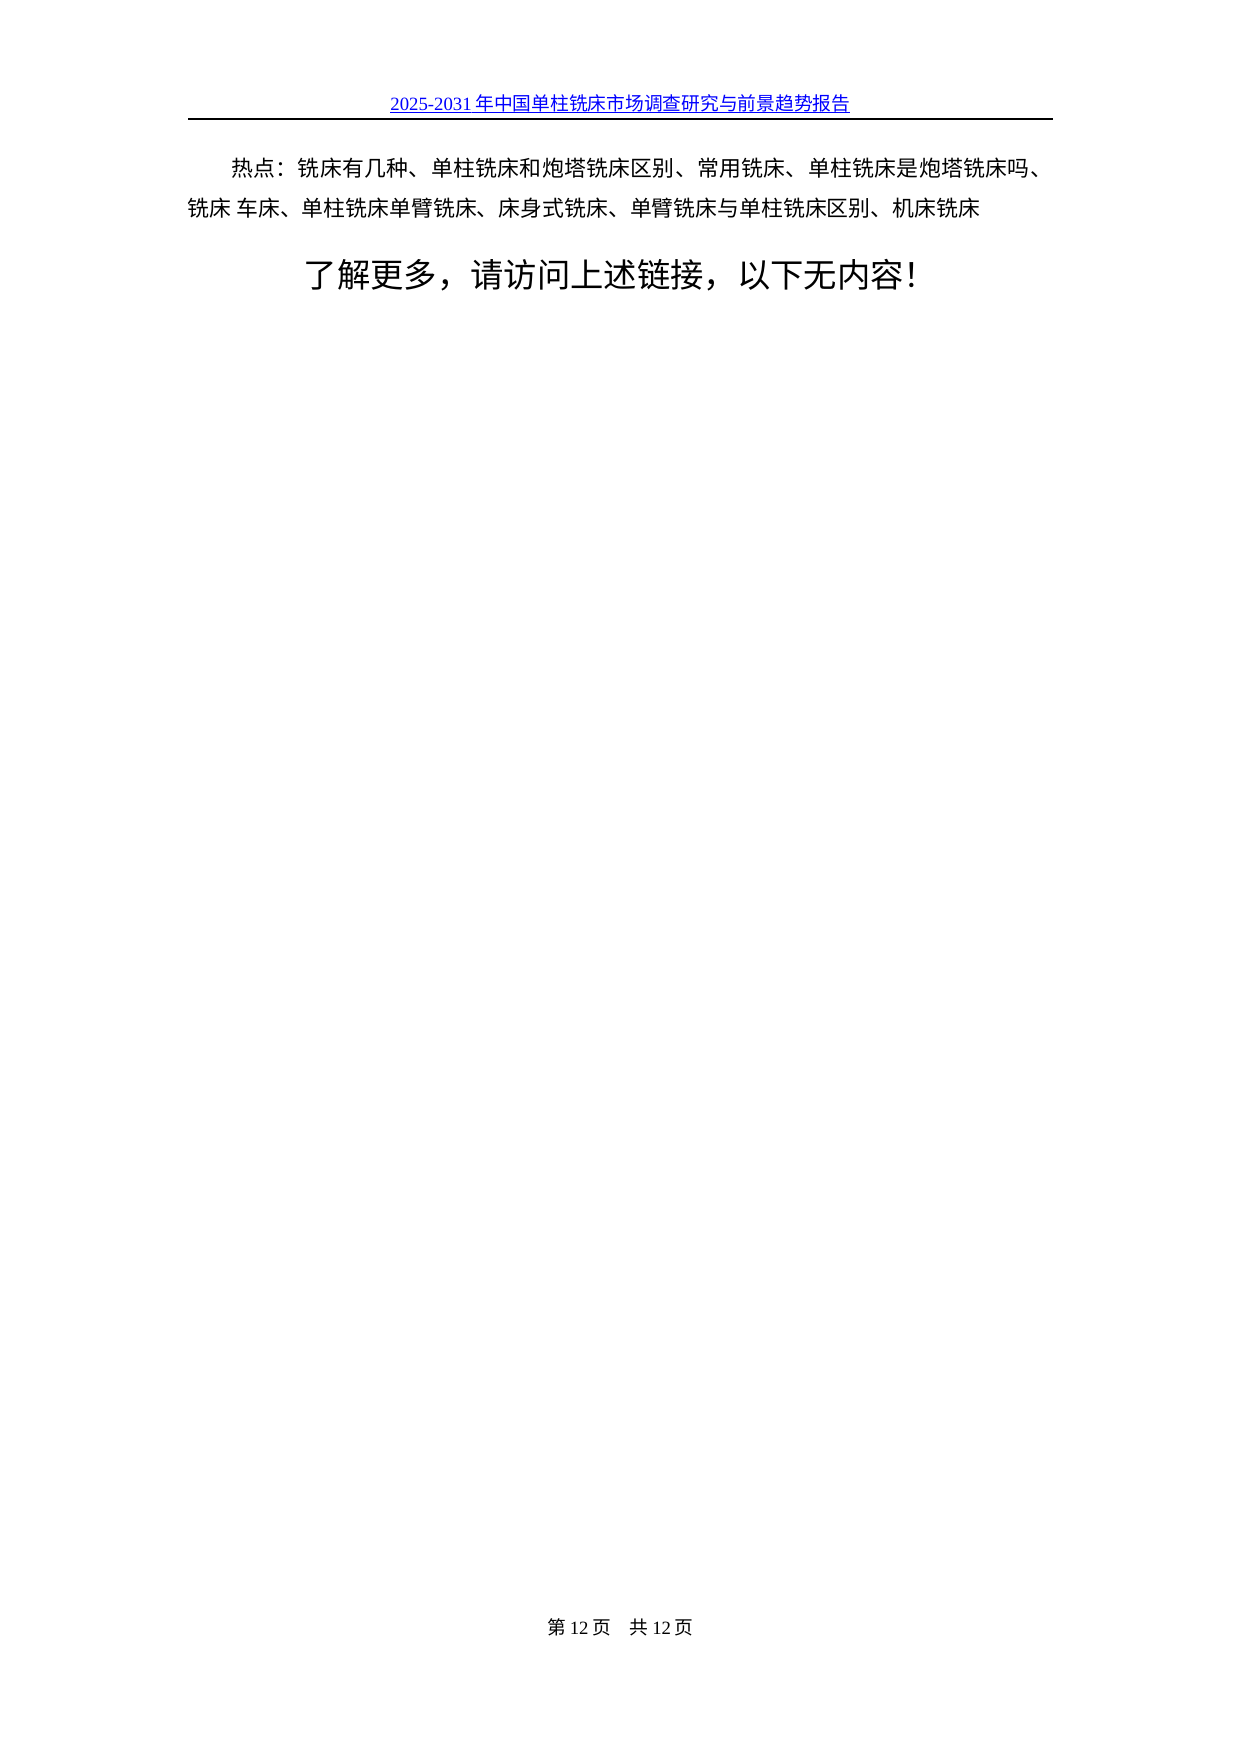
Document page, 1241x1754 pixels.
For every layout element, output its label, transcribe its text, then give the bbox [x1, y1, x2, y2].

title 了解更多，请访问上述链接，以下无内容！ [187, 241, 1053, 306]
text 热点：铣床有几种、单柱铣床和炮塔铣床区别、常用铣床、单柱铣床是炮塔铣床吗、铣床 车床、单柱铣床单臂铣床、床身式铣床、单臂铣床与单柱铣床区别、机床铣床 [187, 150, 1053, 223]
